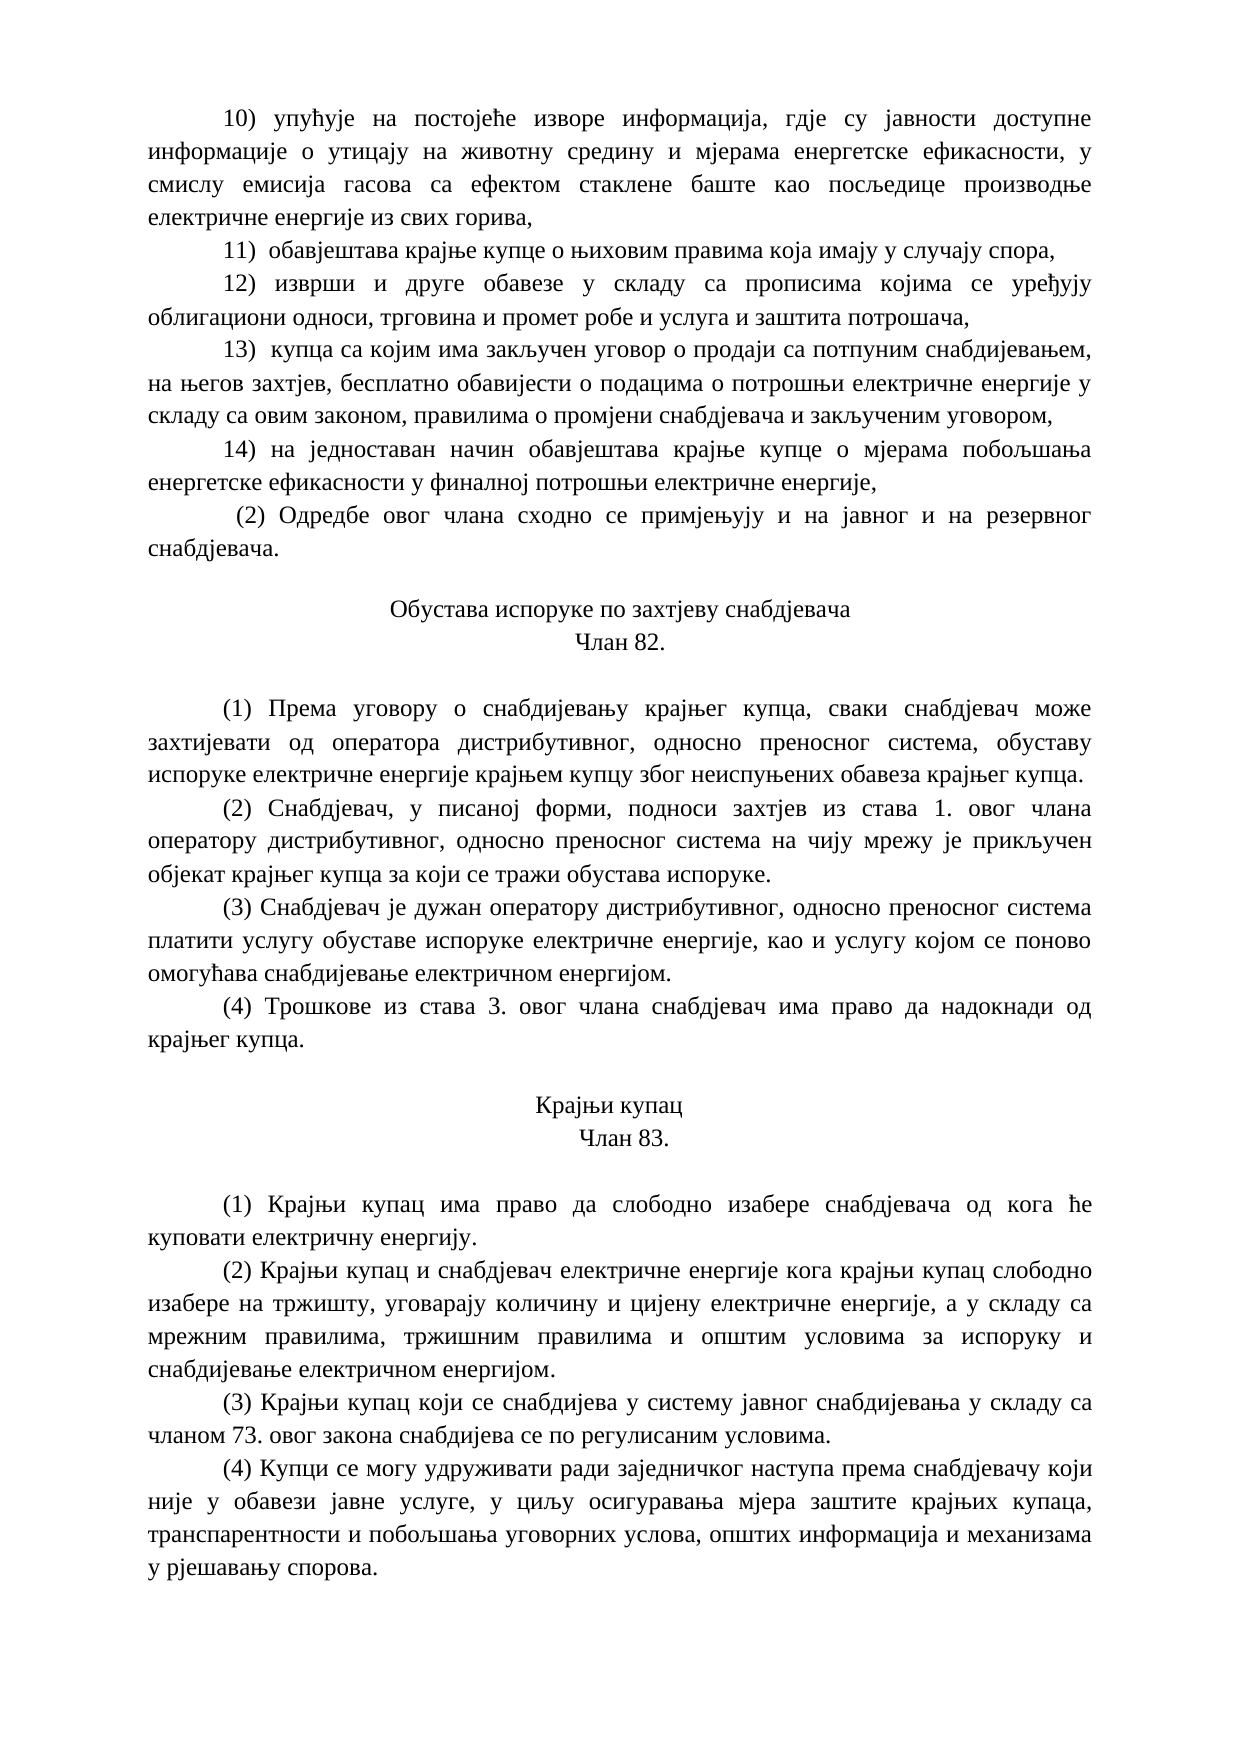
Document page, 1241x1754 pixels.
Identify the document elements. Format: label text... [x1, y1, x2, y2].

text (2) Крајњи купац и снабдјевач електричне енергије кога крајњи купац слободно изабере на тржишту, уговарају количину и цијену електричне енергије, а у складу са мрежним правилима, тржишним правилима и општим условима за испоруку и снабдијевање електричном енергијом. [148, 1255, 1093, 1383]
text (4) Трошкове из става 3. овог члана снабдјевач има право да надокнади од крајњег купца. [148, 991, 1093, 1052]
text 14) на једноставан начин обавјештава крајње купце о мјерама побољшања енергетске ефикасности у финалној потрошњи електричне енергије, [148, 434, 1093, 495]
text 12) изврши и друге обавезе у складу са прописима којима се уређују облигациони односи, трговина и промет робе и услуга и заштита потрошача, [148, 268, 1093, 330]
text 11) обавјештава крајње купце о њиховим правима која имају у случају спора, [148, 236, 1093, 264]
text Крајњи купац [148, 1090, 1093, 1118]
text (2) Одредбе овог члана сходно се примјењују и на јавног и на резервног снабдјевача. [148, 500, 1093, 561]
text 13) купца са којим има закључен уговор о продаји са потпуним снабдијевањем, на његов захтјев, бесплатно обавијести о подацима о потрошњи електричне енергије у складу са овим законом, правилима о промјени снабдјевача и закљученим уговором, [148, 334, 1093, 429]
text 10) упућује на постојеће изворе информација, гдје су јавности доступне информације о утицају на животну средину и мјерама енергетске ефикасности, у смислу емисија гасова са ефектом стаклене баште као посљедице производње електричне енергије из свих горива, [148, 103, 1093, 231]
text (1) Према уговору о снабдијевању крајњег купца, сваки снабдјевач може захтијевати од оператора дистрибутивног, односно преносног система, обуставу испоруке електричне енергије крајњем купцу због неиспуњених обавеза крајњег купца. [148, 693, 1093, 788]
text (3) Крајњи купац који се снабдијева у систему јавног снабдијевања у складу са чланом 73. овог закона снабдијева се по регулисаним условима. [148, 1387, 1093, 1449]
text (3) Снабдјевач је дужан оператору дистрибутивног, односно преносног система платити услугу обуставе испоруке електричне енергије, као и услугу којом се поново омогућава снабдијевање електричном енергијом. [148, 892, 1093, 986]
text (1) Крајњи купац има право да слободно изабере снабдјевача од кога ће куповати електричну енергију. [148, 1189, 1093, 1251]
text (2) Снабдјевач, у писаној форми, подноси захтјев из става 1. овог члана оператору дистрибутивног, односно преносног система на чију мрежу је прикључен објекат крајњег купца за који се тражи обустава испоруке. [148, 793, 1093, 887]
text Члан 82. [148, 627, 1093, 656]
text (4) Купци се могу удруживати ради заједничког наступа према снабдјевачу који није у обавези јавне услуге, у циљу осигуравања мјера заштите крајњих купаца, транспарентности и побољшања уговорних услова, општих информација и механизама у рјешавању спорова. [148, 1453, 1093, 1581]
text Обустава испоруке по захтјеву снабдјевача [148, 594, 1093, 623]
text Члан 83. [448, 1123, 1093, 1152]
